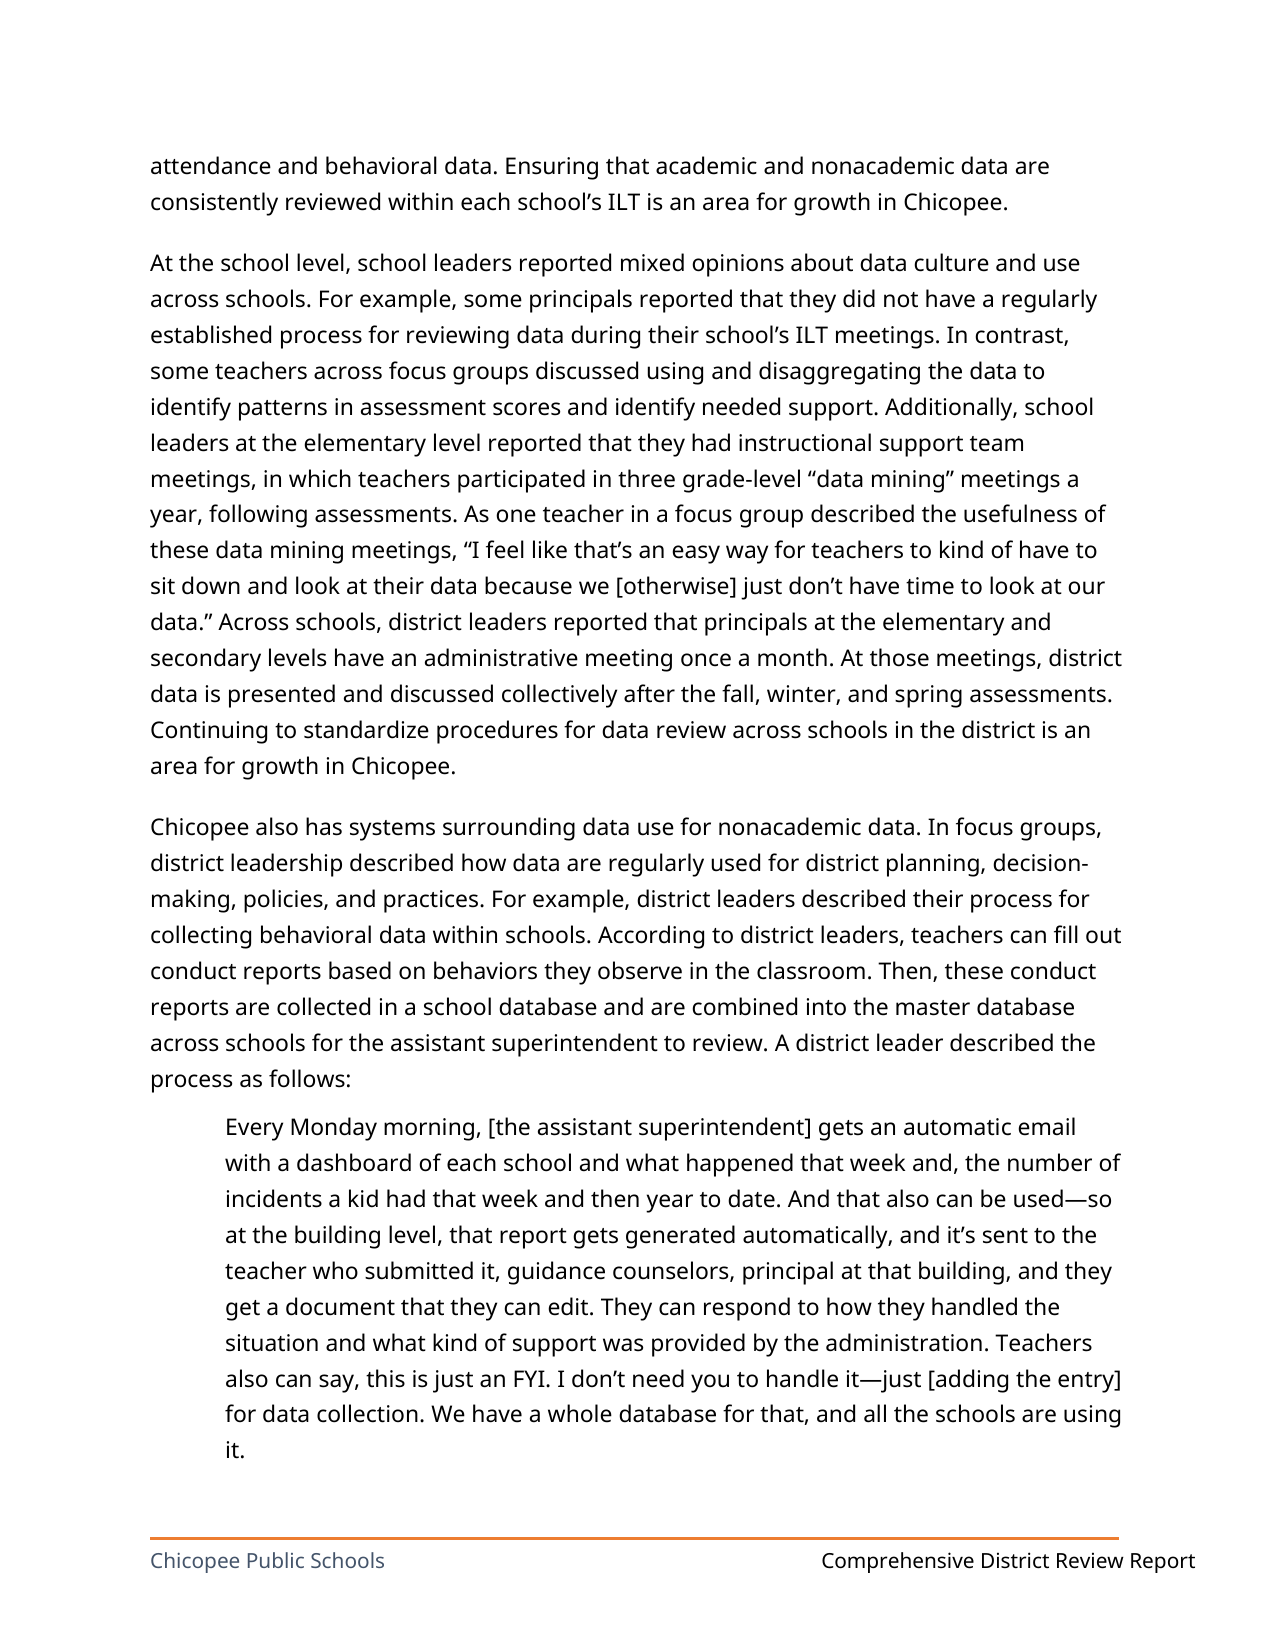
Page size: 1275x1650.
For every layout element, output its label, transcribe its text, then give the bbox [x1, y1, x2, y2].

text At the school level, school leaders reported mixed opinions about data culture and use across schools. For example, some principals reported that they did not have a regularly established process for reviewing data during their school’s ILT meetings. In contrast, some teachers across focus groups discussed using and disaggregating the data to identify patterns in assessment scores and identify needed support. Additionally, school leaders at the elementary level reported that they had instructional support team meetings, in which teachers participated in three grade-level “data mining” meetings a year, following assessments. As one teacher in a focus group described the usefulness of these data mining meetings, “I feel like that’s an easy way for teachers to kind of have to sit down and look at their data because we [otherwise] just don’t have time to look at our data.” Across schools, district leaders reported that principals at the elementary and secondary levels have an administrative meeting once a month. At those meetings, district data is presented and discussed collectively after the fall, winter, and spring assessments. Continuing to standardize procedures for data review across schools in the district is an area for growth in Chicopee. [150, 247, 1125, 781]
text Chicopee also has systems surrounding data use for nonacademic data. In focus groups, district leadership described how data are regularly used for district planning, decision-making, policies, and practices. For example, district leaders described their process for collecting behavioral data within schools. According to district leaders, teachers can fill out conduct reports based on behaviors they observe in the classroom. Then, these conduct reports are collected in a school database and are combined into the master database across schools for the assistant superintendent to review. A district leader described the process as follows: [150, 811, 1125, 1094]
text Every Monday morning, [the assistant superintendent] gets an automatic email with a dashboard of each school and what happened that week and, the number of incidents a kid had that week and then year to date. And that also can be used—so at the building level, that report gets generated automatically, and it’s sent to the teacher who submitted it, guidance counselors, principal at that building, and they get a document that they can edit. They can respond to how they handled the situation and what kind of support was provided by the administration. Teachers also can say, this is just an FYI. I don’t need you to handle it—just [adding the entry] for data collection. We have a whole database for that, and all the schools are using it. [225, 1111, 1125, 1466]
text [150, 150, 1125, 217]
